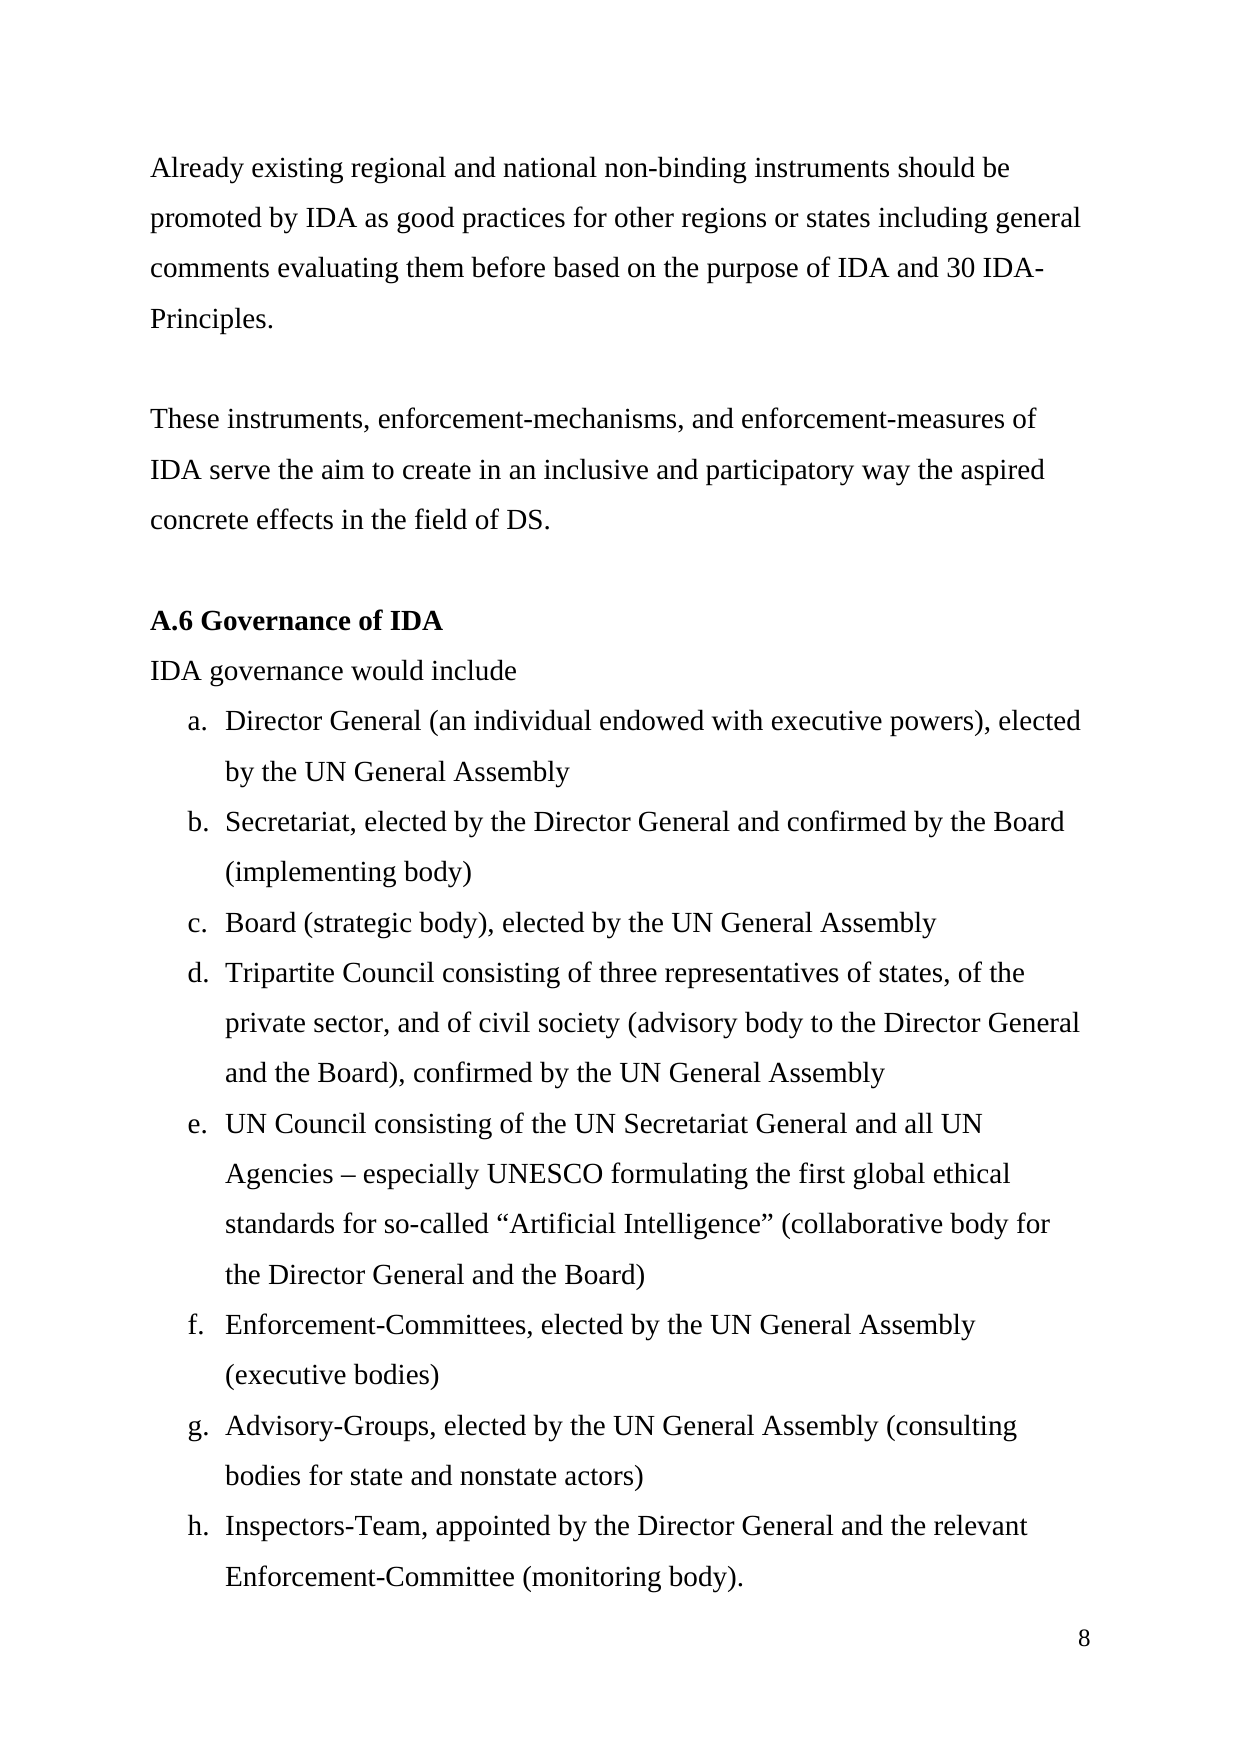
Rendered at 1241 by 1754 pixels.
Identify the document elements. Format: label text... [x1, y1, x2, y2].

list Director General (an individual endowed with executive powers), elected by the UN General Assembly [187, 703, 1090, 787]
text A.6 Governance of IDA [150, 603, 1090, 636]
list Advisory-Groups, elected by the UN General Assembly (consulting bodies for state and nonstate actors) [187, 1408, 1090, 1492]
list Enforcement-Committees, elected by the UN General Assembly (executive bodies) [187, 1307, 1090, 1391]
list Board (strategic body), elected by the UN General Assembly [187, 905, 1090, 938]
text These instruments, enforcement-mechanisms, and enforcement-measures of IDA serve the aim to create in an inclusive and participatory way the aspired concrete effects in the field of DS. [150, 402, 1090, 536]
text Already existing regional and national non-binding instruments should be promoted by IDA as good practices for other regions or states including general comments evaluating them before based on the purpose of IDA and 30 IDA-Principles. [150, 150, 1090, 334]
list Inspectors-Team, appointed by the Director General and the relevant Enforcement-Committee (monitoring body). [187, 1508, 1090, 1592]
text IDA governance would include [150, 653, 1090, 687]
list UN Council consisting of the UN Secretariat General and all UN Agencies – especially UNESCO formulating the first global ethical standards for so-called “Artificial Intelligence” (collaborative body for the Director General and the Board) [187, 1106, 1090, 1290]
list Secretariat, elected by the Director General and confirmed by the Board (implementing body) [187, 804, 1090, 888]
list Tripartite Council consisting of three representatives of states, of the private sector, and of civil society (advisory body to the Director General and the Board), confirmed by the UN General Assembly [187, 955, 1090, 1089]
